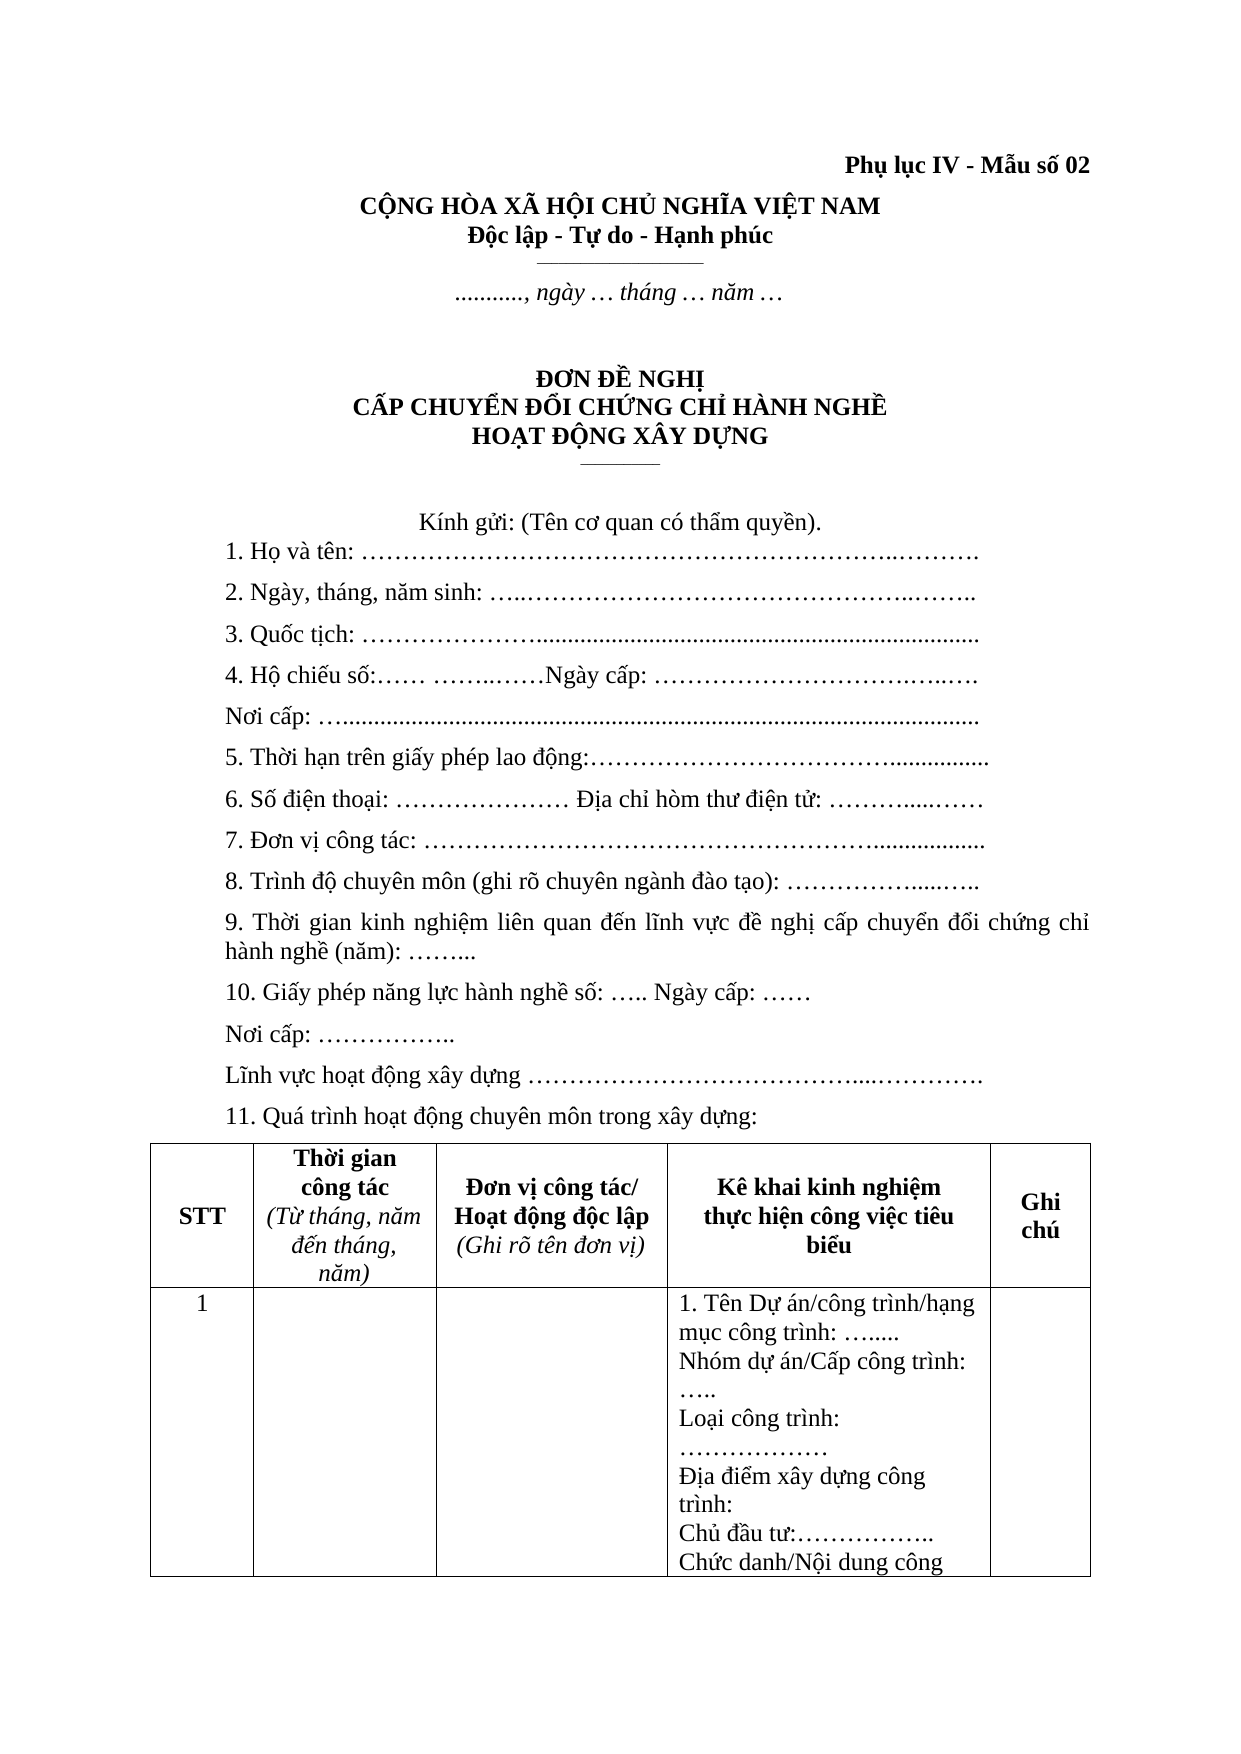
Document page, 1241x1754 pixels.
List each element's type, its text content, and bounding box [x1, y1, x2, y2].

text Phụ lục IV - Mẫu số 02 [150, 150, 1090, 179]
table_header Kê khai kinh nghiệm thực hiện công việc tiêu biểu [668, 1144, 990, 1287]
text 8. Trình độ chuyên môn (ghi rõ chuyên ngành đào tạo): …………….....….. [150, 866, 1090, 895]
text 11. Quá trình hoạt động chuyên môn trong xây dựng: [150, 1101, 1090, 1130]
text CẤP CHUYỂN ĐỔI CHỨNG CHỈ HÀNH NGHỀ [150, 392, 1090, 421]
text HOẠT ĐỘNG XÂY DỰNG [150, 421, 1090, 450]
text 6. Số điện thoại: ………………… Địa chỉ hòm thư điện tử: ……….....…… [150, 784, 1090, 812]
text 5. Thời hạn trên giấy phép lao động:………………………………................ [150, 742, 1090, 771]
text Nơi cấp: …………….. [150, 1019, 1090, 1047]
text 4. Hộ chiếu số:…… ……..……Ngày cấp: ………………………….…..…. [150, 660, 1090, 689]
text Kính gửi: (Tên cơ quan có thẩm quyền). [150, 507, 1090, 536]
text 3. Quốc tịch: …………………....................................................................... [150, 619, 1090, 647]
table_cell [991, 1288, 1090, 1576]
table_cell [437, 1288, 667, 1576]
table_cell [668, 1288, 990, 1576]
text CỘNG HÒA XÃ HỘI CHỦ NGHĨA VIỆT NAM [150, 191, 1090, 220]
text 9. Thời gian kinh nghiệm liên quan đến lĩnh vực đề nghị cấp chuyển đổi chứng chỉ hành nghề (năm): ……... [225, 907, 1090, 965]
text 2. Ngày, tháng, năm sinh: …..………………………………………..…….. [150, 577, 1090, 606]
text ..........., ngày … tháng … năm … [150, 277, 1090, 306]
text ĐƠN ĐỀ NGHỊ [150, 364, 1090, 392]
text 1. Họ và tên: ………………………………………………………..………. [150, 536, 1090, 565]
table_header Thời gian công tác (Từ tháng, năm đến tháng, năm) [254, 1144, 436, 1287]
table_cell 1 [151, 1288, 253, 1576]
text ___________ [150, 450, 1090, 479]
table_header Ghi chú [991, 1144, 1090, 1287]
text Lĩnh vực hoạt động xây dựng …………………………………....…………. [150, 1060, 1090, 1089]
table_cell [254, 1288, 436, 1576]
text Độc lập - Tự do - Hạnh phúc _______________________ [150, 220, 1090, 277]
text 7. Đơn vị công tác: ……………………………………………….................. [150, 825, 1090, 854]
table_header STT [151, 1144, 253, 1287]
table_header Đơn vị công tác/ Hoạt động độc lập (Ghi rõ tên đơn vị) [437, 1144, 667, 1287]
text 10. Giấy phép năng lực hành nghề số: ….. Ngày cấp: …… [150, 977, 1090, 1006]
text Nơi cấp: …...................................................................................................... [150, 701, 1090, 730]
